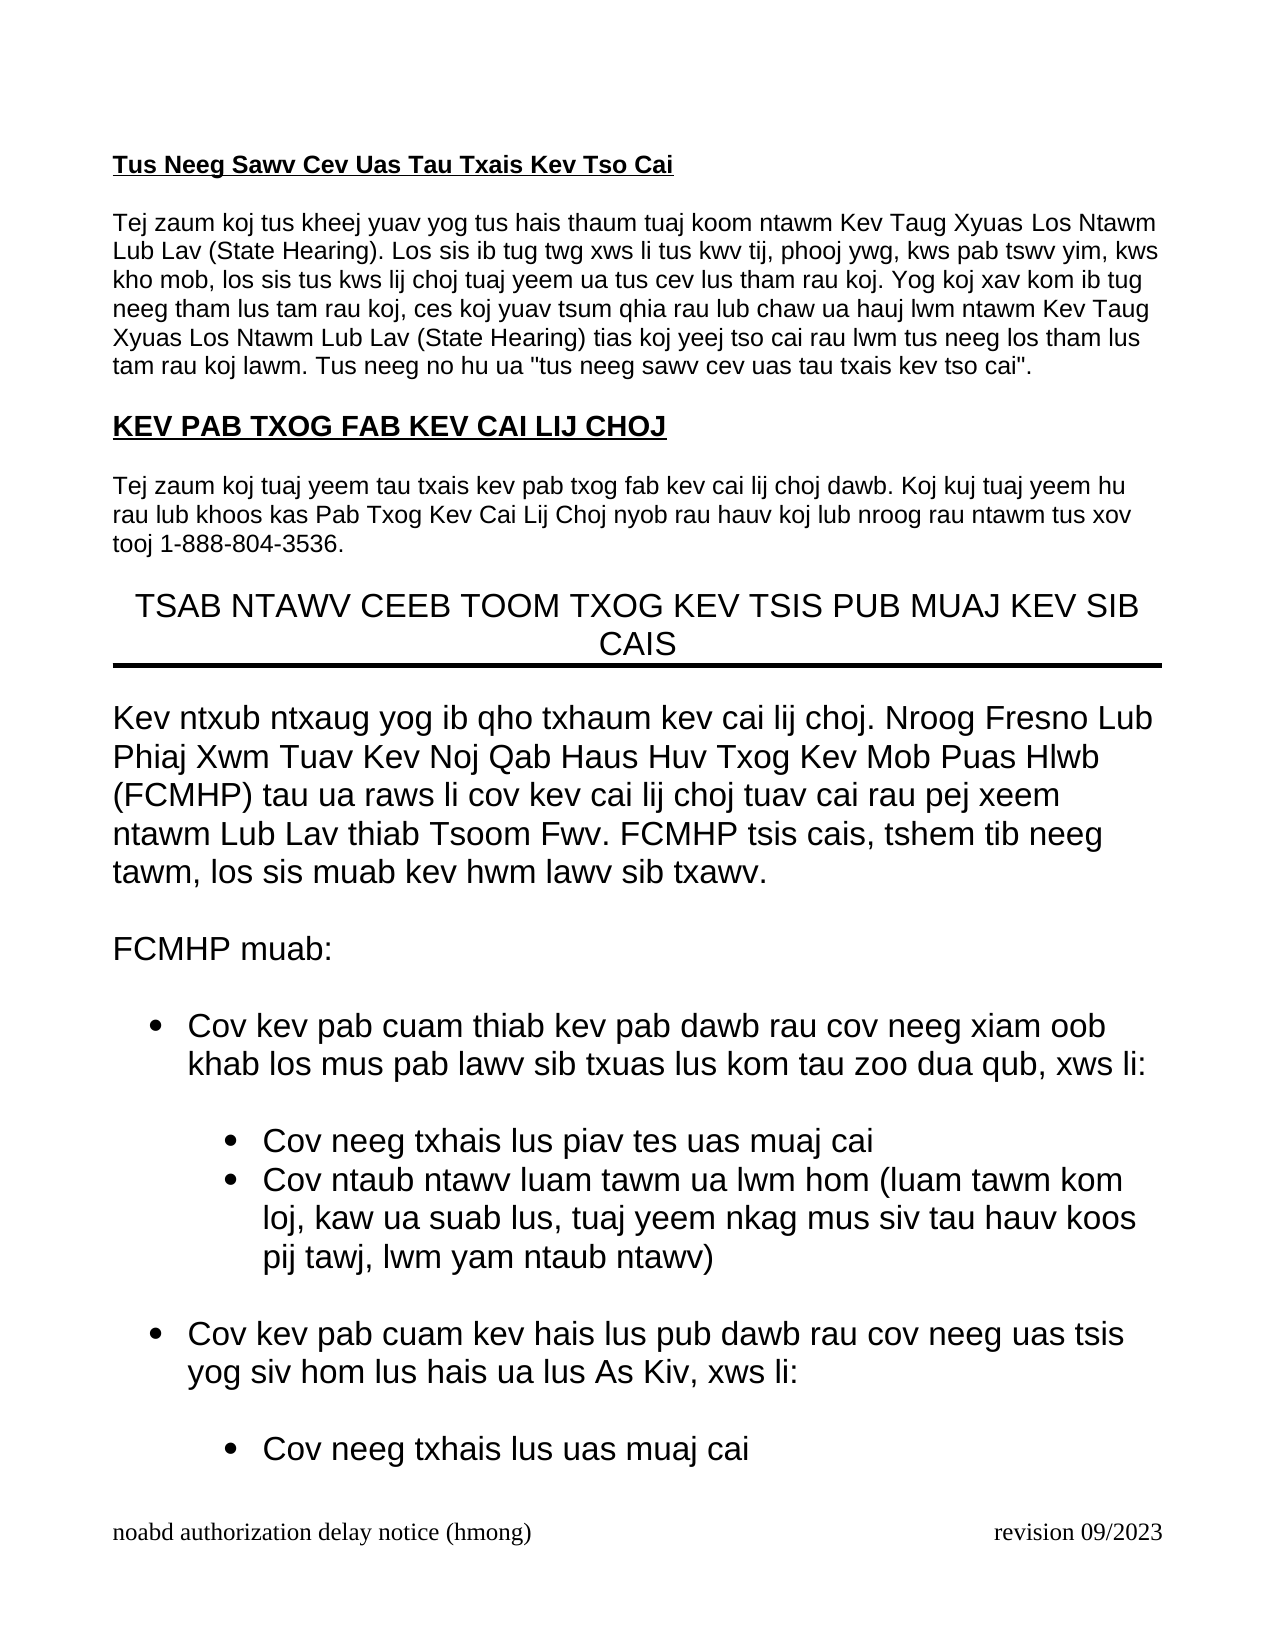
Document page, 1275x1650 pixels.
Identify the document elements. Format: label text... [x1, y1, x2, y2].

list Cov kev pab cuam kev hais lus pub dawb rau cov neeg uas tsis yog siv hom lus hais ua lus As Kiv, xws li: [150, 1314, 1162, 1391]
text Tej zaum koj tus kheej yuav yog tus hais thaum tuaj koom ntawm Kev Taug Xyuas Los Ntawm Lub Lav (State Hearing). Los sis ib tug twg xws li tus kwv tij, phooj ywg, kws pab tswv yim, kws kho mob, los sis tus kws lij choj tuaj yeem ua tus cev lus tham rau koj. Yog koj xav kom ib tug neeg tham lus tam rau koj, ces koj yuav tsum qhia rau lub chaw ua hauj lwm ntawm Kev Taug Xyuas Los Ntawm Lub Lav (State Hearing) tias koj yeej tso cai rau lwm tus neeg los tham lus tam rau koj lawm. Tus neeg no hu ua "tus neeg sawv cev uas tau txais kev tso cai". [112, 207, 1162, 380]
list Cov ntaub ntawv luam tawm ua lwm hom (luam tawm kom loj, kaw ua suab lus, tuaj yeem nkag mus siv tau hauv koos pij tawj, lwm yam ntaub ntawv) [225, 1160, 1162, 1275]
text Kev ntxub ntxaug yog ib qho txhaum kev cai lij choj. Nroog Fresno Lub Phiaj Xwm Tuav Kev Noj Qab Haus Huv Txog Kev Mob Puas Hlwb (FCMHP) tau ua raws li cov kev cai lij choj tuav cai rau pej xeem ntawm Lub Lav thiab Tsoom Fwv. FCMHP tsis cais, tshem tib neeg tawm, los sis muab kev hwm lawv sib txawv. [112, 698, 1162, 891]
text Tej zaum koj tuaj yeem tau txais kev pab txog fab kev cai lij choj dawb. Koj kuj tuaj yeem hu rau lub khoos kas Pab Txog Kev Cai Lij Choj nyob rau hauv koj lub nroog rau ntawm tus xov tooj 1-888-804-3536. [112, 471, 1162, 557]
text Tus Neeg Sawv Cev Uas Tau Txais Kev Tso Cai [112, 150, 1162, 179]
text FCMHP muab: [112, 929, 1162, 967]
list Cov neeg txhais lus uas muaj cai [225, 1429, 1162, 1468]
list Cov kev pab cuam thiab kev pab dawb rau cov neeg xiam oob khab los mus pab lawv sib txuas lus kom tau zoo dua qub, xws li: [150, 1006, 1162, 1083]
list Cov neeg txhais lus piav tes uas muaj cai [225, 1121, 1162, 1160]
subtitle KEV PAB TXOG FAB KEV CAI LIJ CHOJ [112, 409, 1162, 442]
title TSAB NTAWV CEEB TOOM TXOG KEV TSIS PUB MUAJ KEV SIB CAIS [112, 586, 1162, 663]
